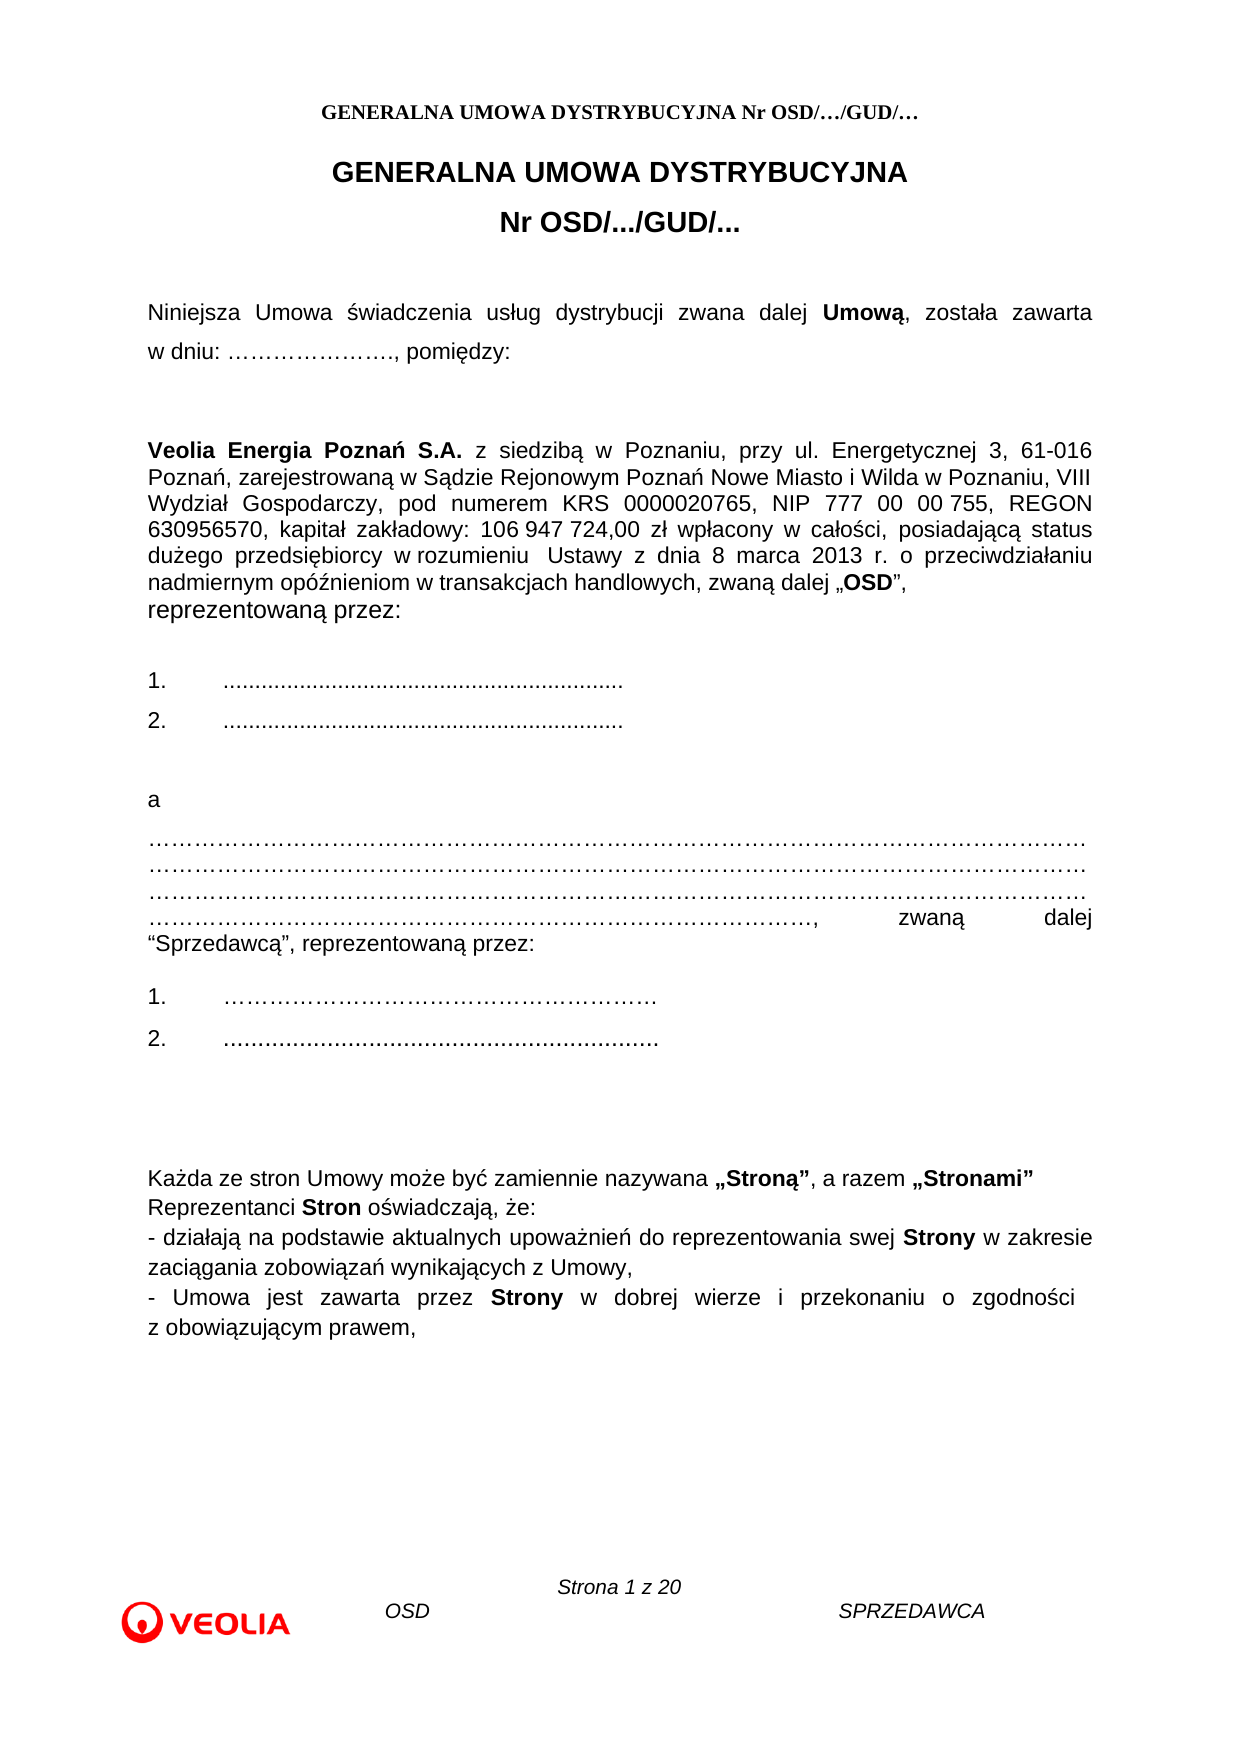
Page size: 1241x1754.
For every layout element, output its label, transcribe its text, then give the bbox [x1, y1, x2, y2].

text Veolia Energia Poznań S.A. z siedzibą w Poznaniu, przy ul. Energetycznej 3, 61-016 Poznań, zarejestrowaną w Sądzie Rejonowym Poznań Nowe Miasto i Wilda w Poznaniu, VIII Wydział Gospodarczy, pod numerem KRS 0000020765, NIP 777 00 00 755, REGON 630956570, kapitał zakładowy: 106 947 724,00 zł wpłacony w całości, posiadającą status dużego przedsiębiorcy w rozumieniu Ustawy z dnia 8 marca 2013 r. o przeciwdziałaniu nadmiernym opóźnieniom w transakcjach handlowych, zwaną dalej „OSD”, [147, 437, 1092, 595]
text 2. ............................................................... [147, 1023, 1092, 1051]
text reprezentowaną przez: [147, 595, 1092, 624]
text 1. ………………………………………………… [147, 983, 1092, 1009]
text 1. ............................................................... [147, 667, 1092, 693]
text ……………………………………………………………………………………………………………………………………………………………………………………………………………………………………………………………………………………………………………………………………………………………………………………………………………………, zwaną dalej “Sprzedawcą”, reprezentowaną przez: [147, 825, 1092, 957]
picture [119, 1598, 291, 1644]
text 2. ............................................................... [147, 707, 1092, 733]
text a [147, 786, 1092, 812]
text Niniejsza Umowa świadczenia usług dystrybucji zwana dalej Umową, została zawarta w dniu: …………………., pomiędzy: [147, 299, 1092, 364]
text Nr OSD/.../GUD/... [147, 205, 1092, 239]
text - Umowa jest zawarta przez Strony w dobrej wierze i przekonaniu o zgodności z obowiązującym prawem, [148, 1284, 1092, 1341]
text Każda ze stron Umowy może być zamiennie nazywana „Stroną”, a razem „Stronami” [147, 1164, 1092, 1191]
text GENERALNA UMOWA DYSTRYBUCYJNA [147, 155, 1092, 188]
text Reprezentanci Stron oświadczają, że: [147, 1193, 1092, 1220]
text - działają na podstawie aktualnych upoważnień do reprezentowania swej Strony w zakresie zaciągania zobowiązań wynikających z Umowy, [148, 1224, 1092, 1280]
